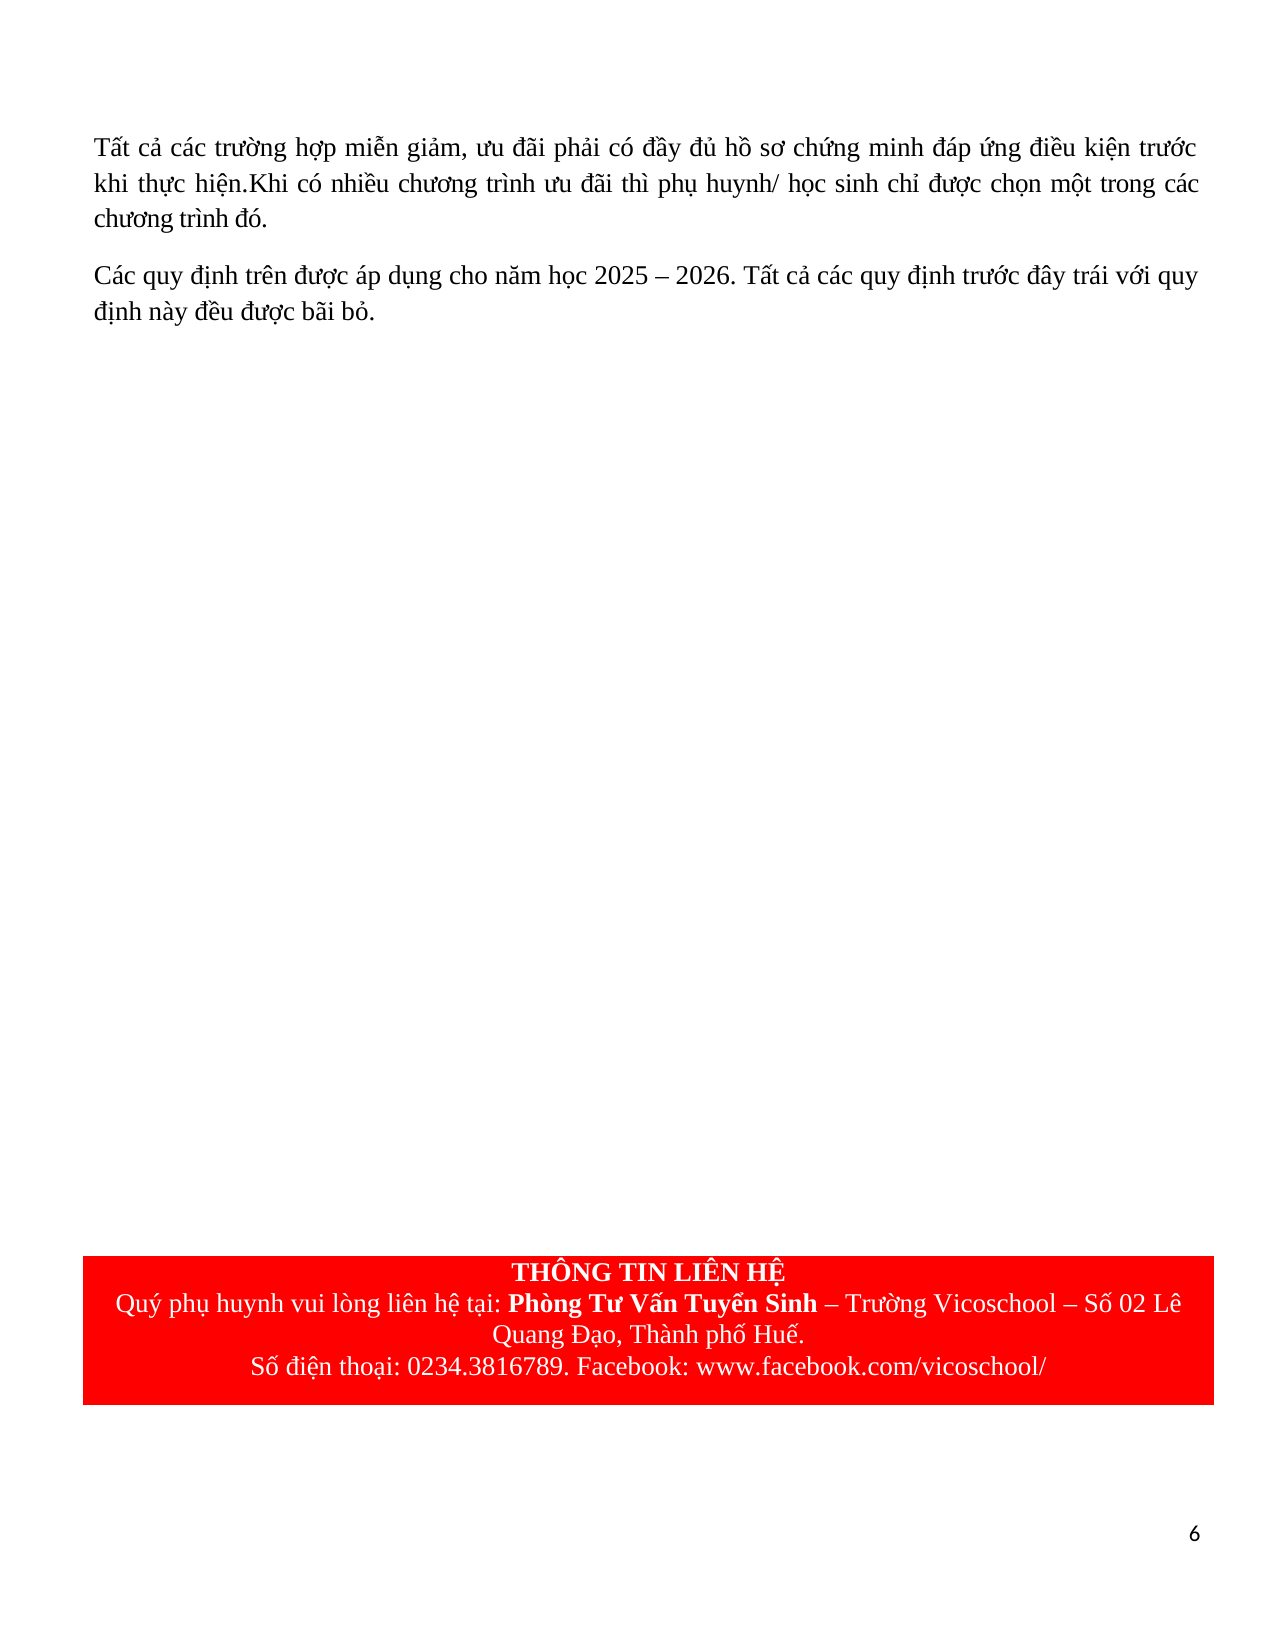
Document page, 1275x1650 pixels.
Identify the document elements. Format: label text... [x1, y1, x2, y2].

text Tất cả các trường hợp miễn giảm, ưu đãi phải có đầy đủ hồ sơ chứng minh đáp ứng điều kiện trước khi thực hiện.Khi có nhiều chương trình ưu đãi thì phụ huynh/ học sinh chỉ được chọn một trong các chương trình đó. [94, 131, 1200, 234]
text Các quy định trên được áp dụng cho năm học 2025 – 2026. Tất cả các quy định trước đây trái với quy định này đều được bãi bỏ. [94, 259, 1200, 326]
table_header THÔNG TIN LIÊN HỆ Quý phụ huynh vui lòng liên hệ tại: Phòng Tư Vấn Tuyển Sinh – Trường Vicoschool – Số 02 Lê Quang Đạo, Thành phố Huế. Số điện thoại: 0234.3816789. Facebook: www.facebook.com/vicoschool/ [83, 1256, 1214, 1405]
